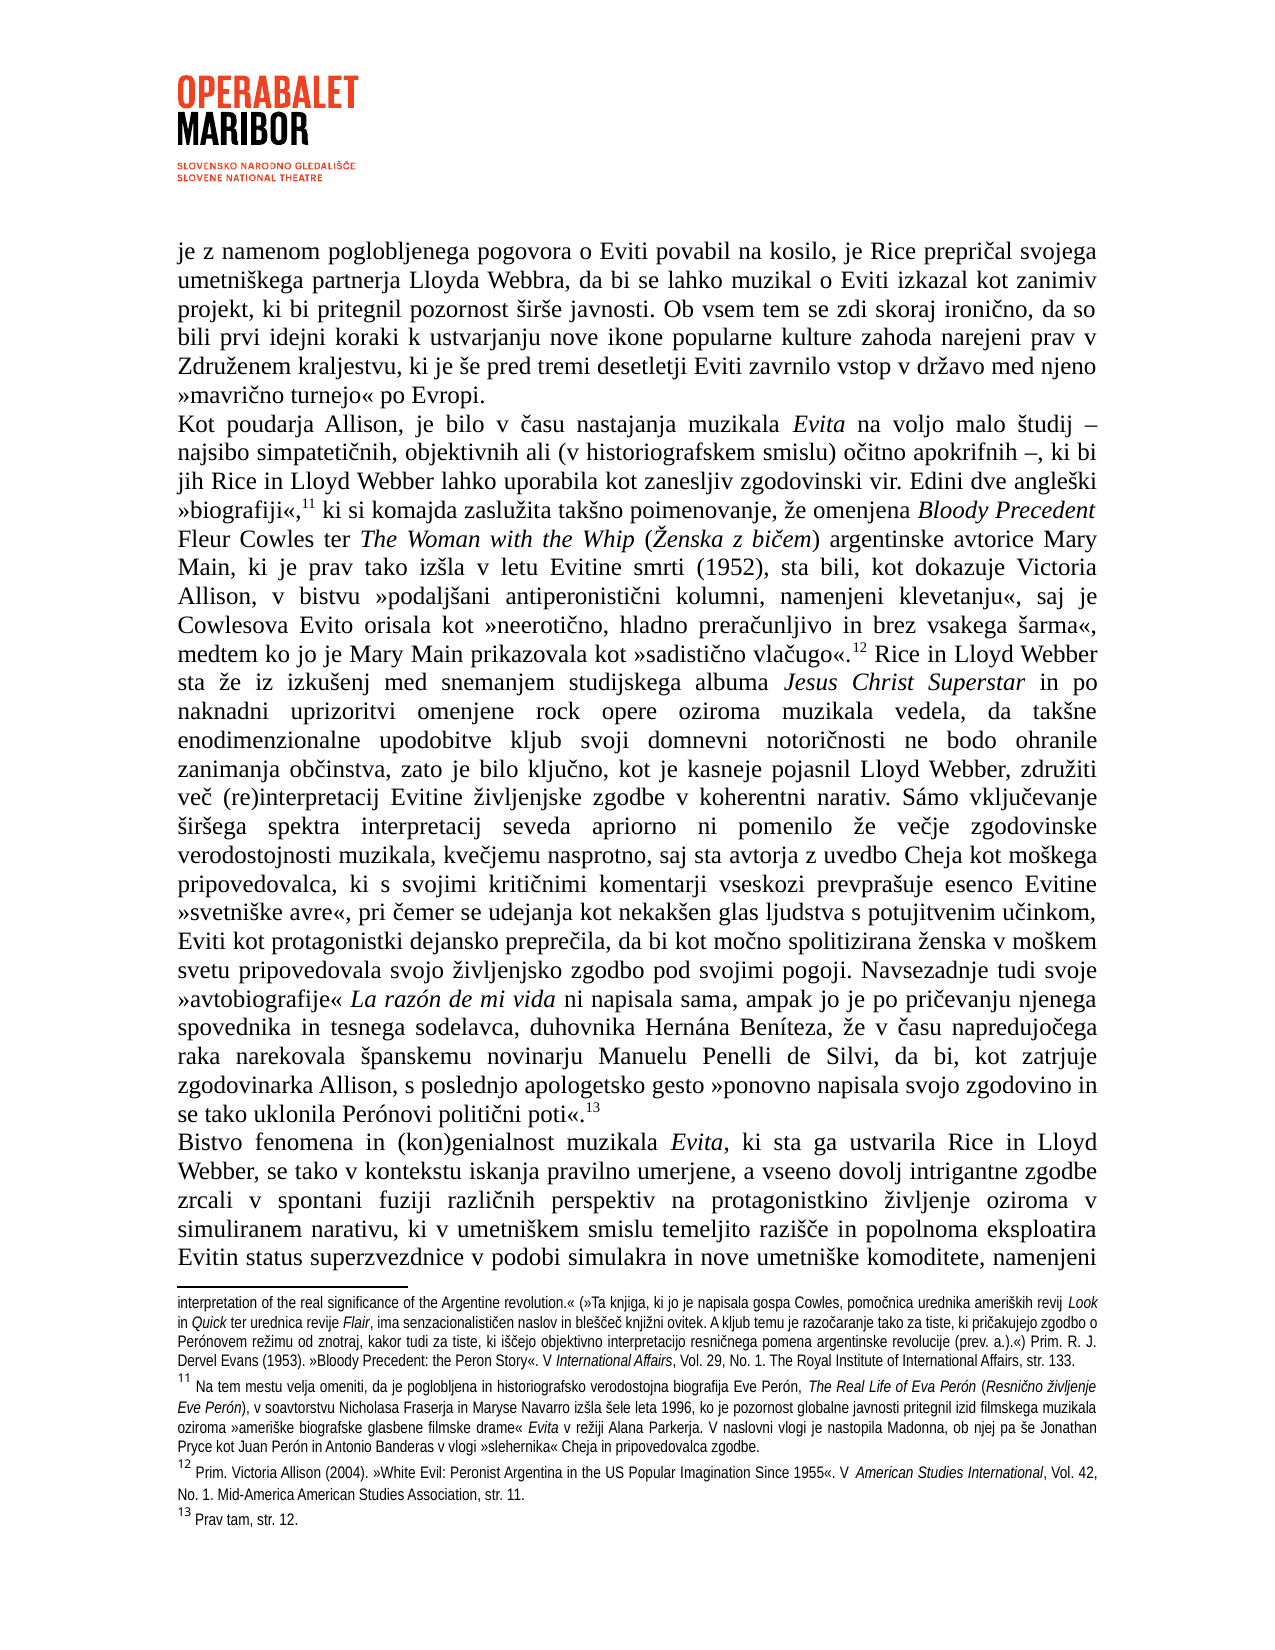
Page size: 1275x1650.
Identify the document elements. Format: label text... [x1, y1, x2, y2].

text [177, 1127, 1098, 1271]
text Kot poudarja Allison, je bilo v času nastajanja muzikala Evita na voljo malo študij – najsibo simpatetičnih, objektivnih ali (v historiografskem smislu) očitno apokrifnih –, ki bi jih Rice in Lloyd Webber lahko uporabila kot zanesljiv zgodovinski vir. Edini dve angleški »biografiji«, ki si komajda zaslužita takšno poimenovanje, že omenjena Bloody Precedent Fleur Cowles ter The Woman with the Whip (Ženska z bičem) argentinske avtorice Mary Main, ki je prav tako izšla v letu Evitine smrti (1952), sta bili, kot dokazuje Victoria Allison, v bistvu »podaljšani antiperonistični kolumni, namenjeni klevetanju«, saj je Cowlesova Evito orisala kot »neerotično, hladno preračunljivo in brez vsakega šarma«, medtem ko jo je Mary Main prikazovala kot »sadistično vlačugo«. Rice in Lloyd Webber sta že iz izkušenj med snemanjem studijskega albuma Jesus Christ Superstar in po naknadni uprizoritvi omenjene rock opere oziroma muzikala vedela, da takšne enodimenzionalne upodobitve kljub svoji domnevni notoričnosti ne bodo ohranile zanimanja občinstva, zato je bilo ključno, kot je kasneje pojasnil Lloyd Webber, združiti več (re)interpretacij Evitine življenjske zgodbe v koherentni narativ. Sámo vključevanje širšega spektra interpretacij seveda apriorno ni pomenilo že večje zgodovinske verodostojnosti muzikala, kvečjemu nasprotno, saj sta avtorja z uvedbo Cheja kot moškega pripovedovalca, ki s svojimi kritičnimi komentarji vseskozi prevprašuje esenco Evitine »svetniške avre«, pri čemer se udejanja kot nekakšen glas ljudstva s potujitvenim učinkom, Eviti kot protagonistki dejansko preprečila, da bi kot močno spolitizirana ženska v moškem svetu pripovedovala svojo življenjsko zgodbo pod svojimi pogoji. Navsezadnje tudi svoje »avtobiografije« La razón de mi vida ni napisala sama, ampak jo je po pričevanju njenega spovednika in tesnega sodelavca, duhovnika Hernána Beníteza, že v času napredujočega raka narekovala španskemu novinarju Manuelu Penelli de Silvi, da bi, kot zatrjuje zgodovinarka Allison, s poslednjo apologetsko gesto »ponovno napisala svojo zgodovino in se tako uklonila Perónovi politični poti«. [177, 409, 1098, 1127]
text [177, 236, 1098, 409]
